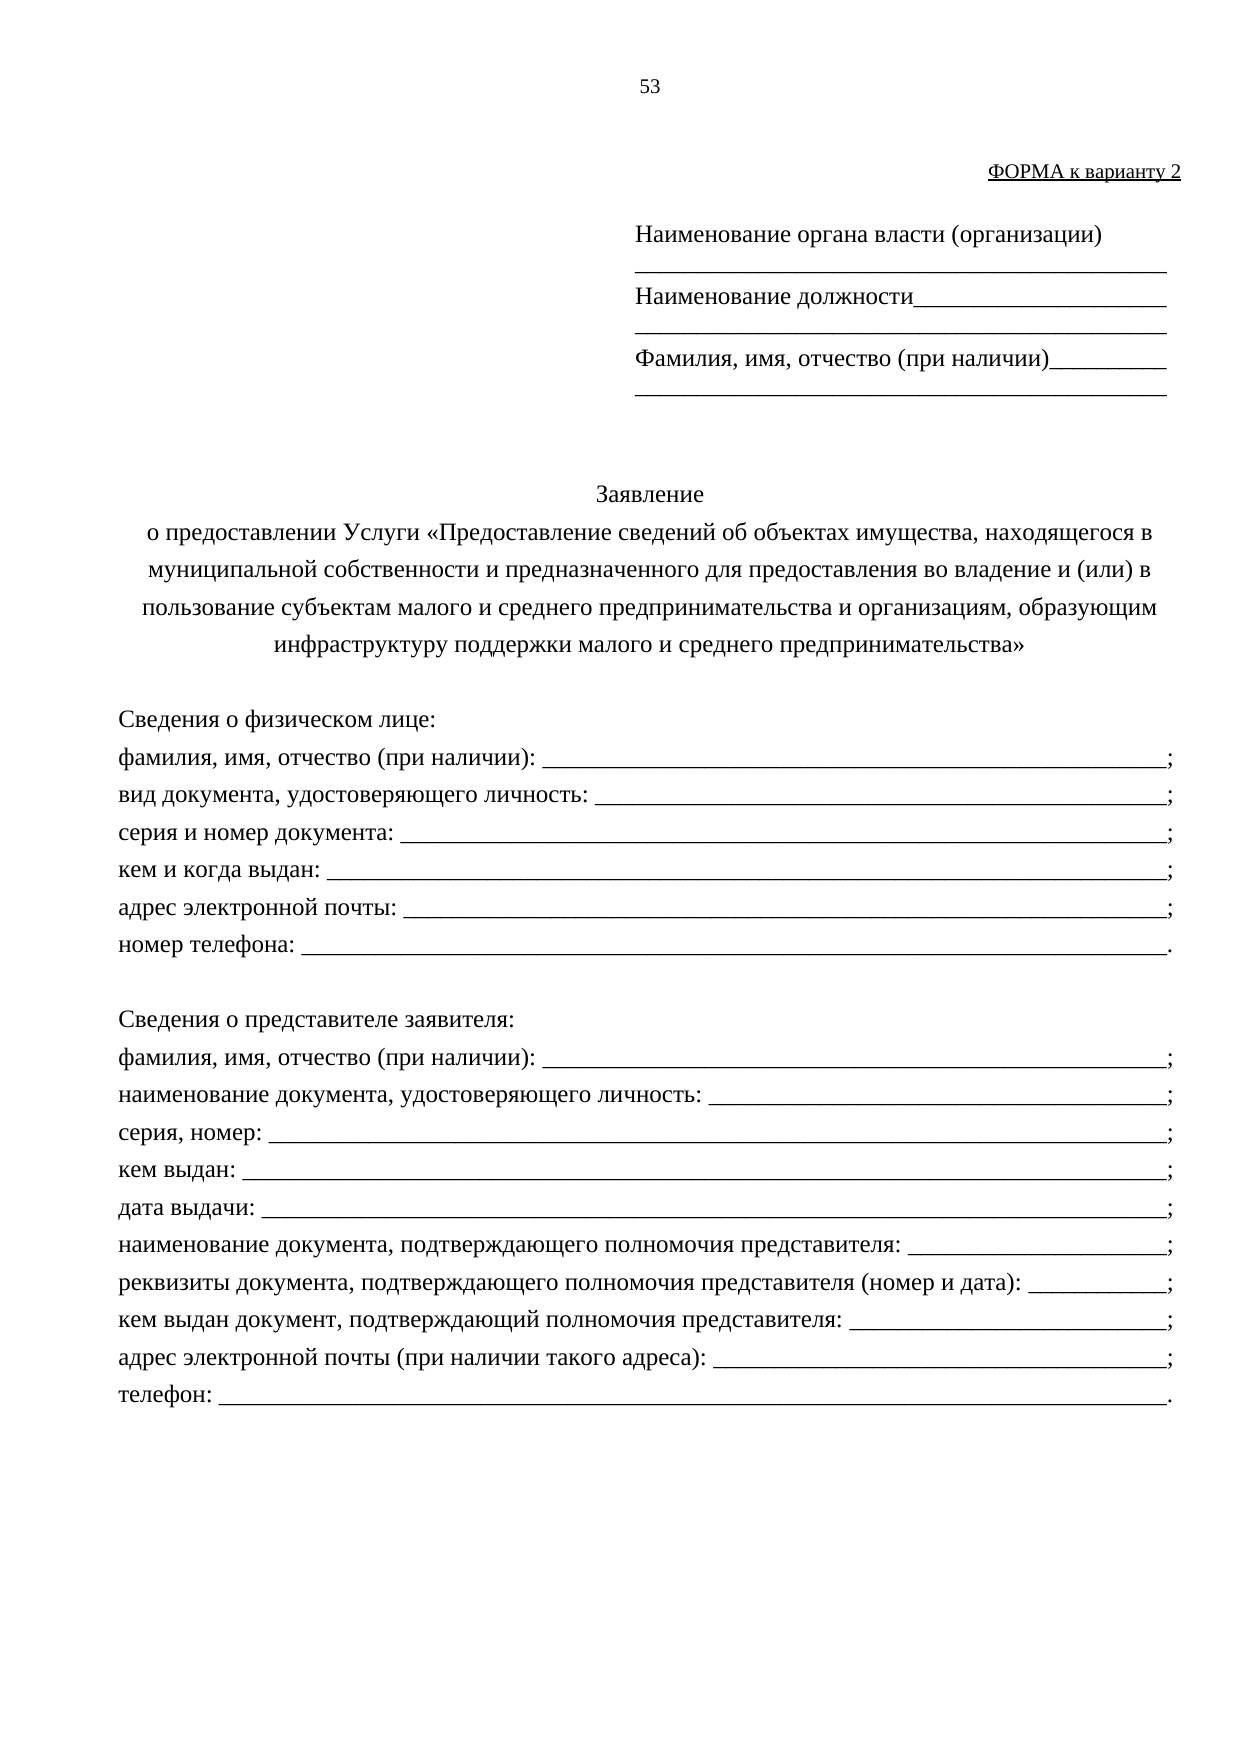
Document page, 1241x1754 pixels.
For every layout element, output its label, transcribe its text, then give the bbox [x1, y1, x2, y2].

text Заявление [118, 473, 1181, 510]
text наименование документа, подтверждающего полномочия представителя: ; [118, 1223, 1181, 1260]
text адрес электронной почты: ; [118, 885, 1181, 923]
text дата выдачи: ; [118, 1185, 1181, 1223]
text Наименование органа власти (организации) [635, 213, 1181, 250]
text о предоставлении Услуги «Предоставление сведений об объектах имущества, находящегося в муниципальной собственности и предназначенного для предоставления во владение и (или) в пользование субъектам малого и среднего предпринимательства и организациям, образующим инфраструктуру поддержки малого и среднего предпринимательства» [118, 510, 1181, 660]
text кем выдан документ, подтверждающий полномочия представителя: ; [118, 1298, 1181, 1335]
text серия и номер документа: ; [118, 810, 1181, 848]
text адрес электронной почты (при наличии такого адреса): ; [118, 1335, 1181, 1373]
text телефон: . [118, 1373, 1181, 1410]
text кем выдан: ; [118, 1148, 1181, 1185]
text наименование документа, удостоверяющего личность: ; [118, 1073, 1181, 1110]
text серия, номер: ; [118, 1110, 1181, 1148]
text Наименование должности [635, 274, 1181, 312]
text фамилия, имя, отчество (при наличии): ; [118, 735, 1181, 773]
text кем и когда выдан: ; [118, 848, 1181, 885]
text номер телефона: . [118, 923, 1181, 960]
text Сведения о представителе заявителя: [118, 998, 1181, 1035]
text реквизиты документа, подтверждающего полномочия представителя (номер и дата): ; [118, 1260, 1181, 1298]
text ФОРМА к варианту 2 [193, 158, 1181, 183]
text фамилия, имя, отчество (при наличии): ; [118, 1035, 1181, 1073]
text Сведения о физическом лице: [118, 698, 1181, 735]
text Фамилия, имя, отчество (при наличии) [635, 336, 1181, 373]
text вид документа, удостоверяющего личность: ; [118, 773, 1181, 810]
